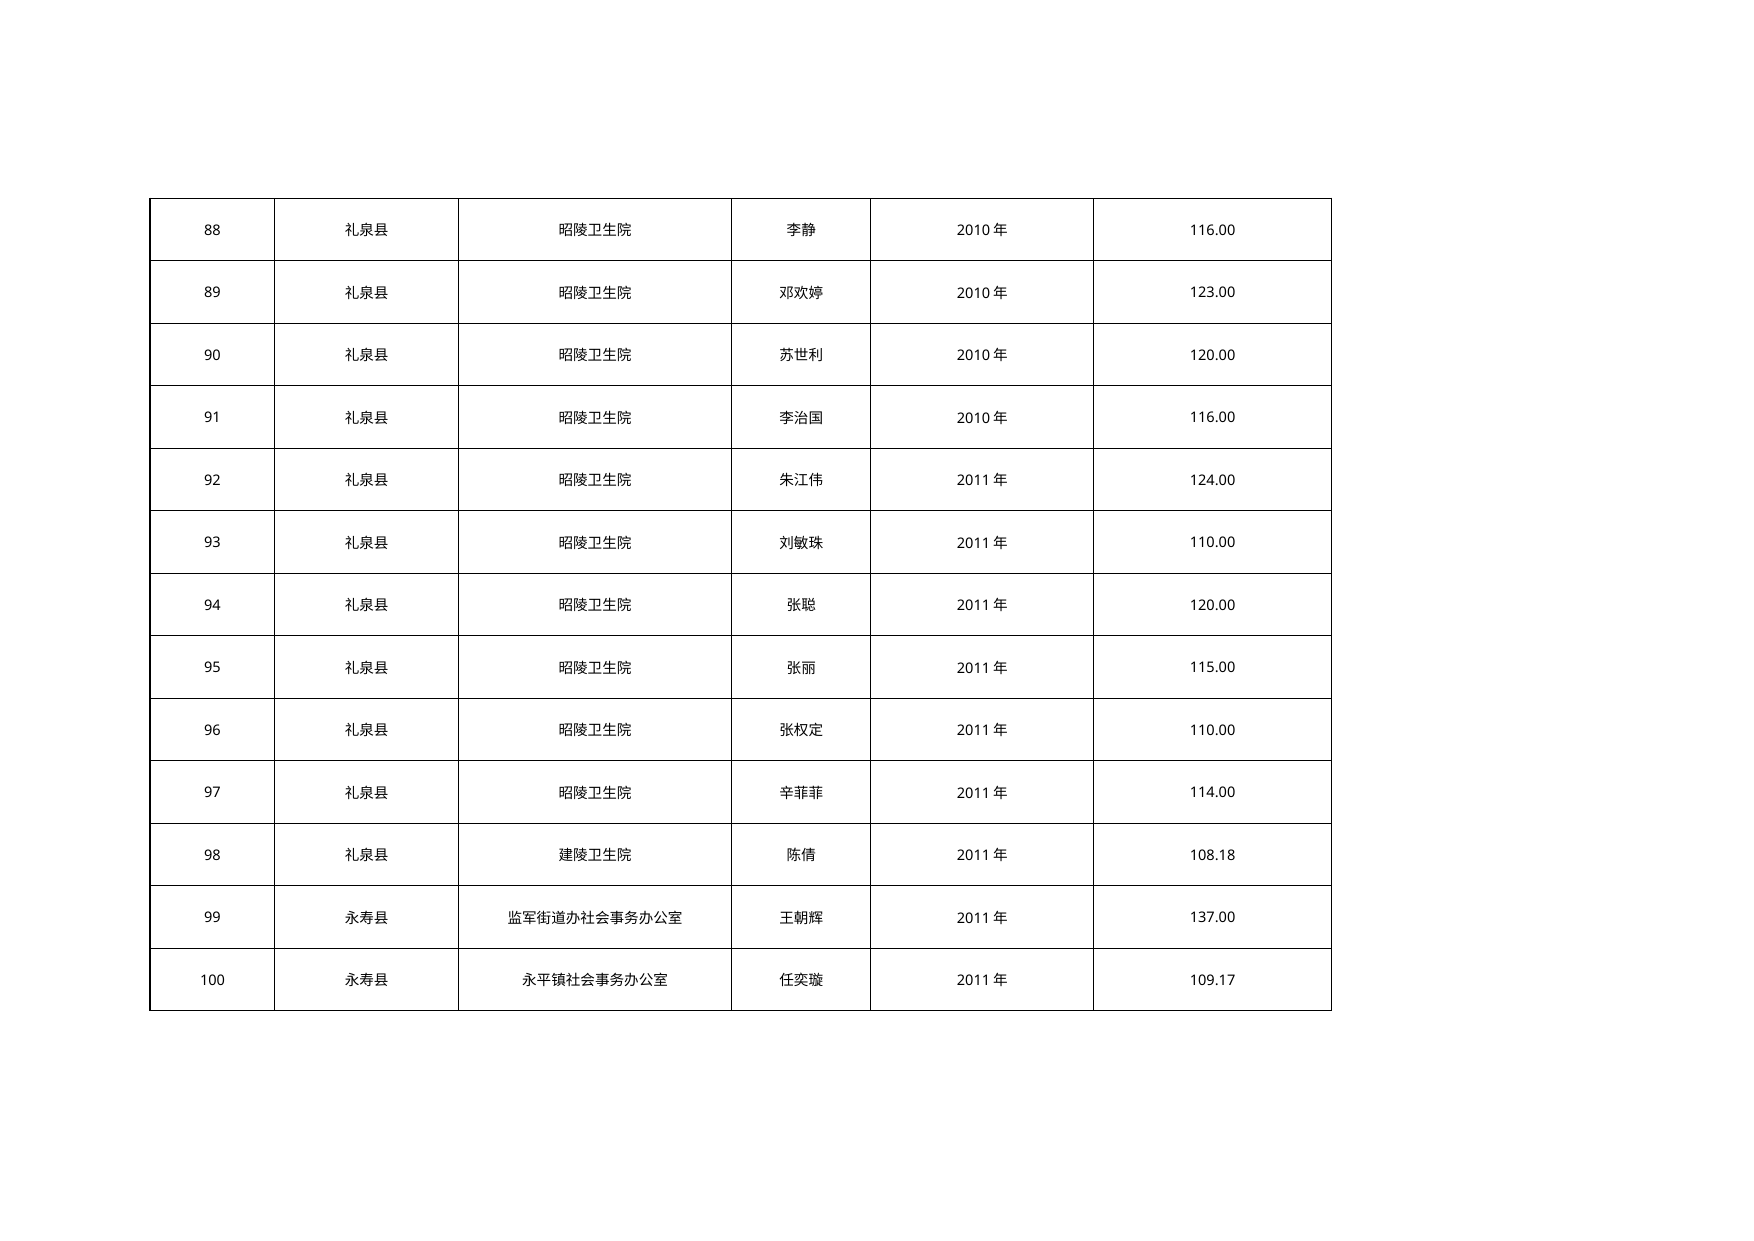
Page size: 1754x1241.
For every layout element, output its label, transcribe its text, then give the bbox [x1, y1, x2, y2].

table_cell 昭陵卫生院 [459, 574, 731, 635]
table_cell 90 [151, 324, 274, 385]
table_cell 礼泉县 [275, 324, 458, 385]
table_cell 2011年 [871, 574, 1093, 635]
table_cell 2011年 [871, 511, 1093, 573]
table_cell 2011年 [871, 886, 1093, 948]
table_cell 礼泉县 [275, 386, 458, 448]
table_cell 昭陵卫生院 [459, 449, 731, 510]
table_cell 2010年 [871, 261, 1093, 323]
table_cell 98 [151, 824, 274, 885]
table_cell 昭陵卫生院 [459, 761, 731, 823]
table_cell 2011年 [871, 761, 1093, 823]
table_cell 2011年 [871, 824, 1093, 885]
table_cell 监军街道办社会事务办公室 [459, 886, 731, 948]
table_cell 92 [151, 449, 274, 510]
table_cell 109.17 [1094, 949, 1331, 1010]
table_cell 99 [151, 886, 274, 948]
table_cell 王朝辉 [732, 886, 870, 948]
table_cell 108.18 [1094, 824, 1331, 885]
table_cell 97 [151, 761, 274, 823]
table_cell 任奕璇 [732, 949, 870, 1010]
table_cell 辛菲菲 [732, 761, 870, 823]
table_cell 刘敏珠 [732, 511, 870, 573]
table_cell 91 [151, 386, 274, 448]
table_cell 邓欢婷 [732, 261, 870, 323]
table_cell 2011年 [871, 636, 1093, 698]
table_cell 120.00 [1094, 574, 1331, 635]
table_cell 2010年 [871, 386, 1093, 448]
table_cell 95 [151, 636, 274, 698]
table_cell 2011年 [871, 949, 1093, 1010]
table_cell 李静 [732, 199, 870, 260]
table_cell 建陵卫生院 [459, 824, 731, 885]
table_cell 93 [151, 511, 274, 573]
table_cell 昭陵卫生院 [459, 261, 731, 323]
table_cell 2010年 [871, 324, 1093, 385]
table_cell 昭陵卫生院 [459, 511, 731, 573]
table_cell 110.00 [1094, 511, 1331, 573]
table_cell 100 [151, 949, 274, 1010]
table_cell 2011年 [871, 449, 1093, 510]
table_cell 礼泉县 [275, 699, 458, 760]
table_cell 张聪 [732, 574, 870, 635]
table_cell 昭陵卫生院 [459, 199, 731, 260]
table_cell 124.00 [1094, 449, 1331, 510]
table_cell 116.00 [1094, 386, 1331, 448]
table_cell 永寿县 [275, 949, 458, 1010]
table_cell 114.00 [1094, 761, 1331, 823]
table_cell 礼泉县 [275, 824, 458, 885]
table_cell 94 [151, 574, 274, 635]
table_cell 88 [151, 199, 274, 260]
table_cell 礼泉县 [275, 574, 458, 635]
table_cell 永寿县 [275, 886, 458, 948]
table_cell 116.00 [1094, 199, 1331, 260]
table_cell 89 [151, 261, 274, 323]
table_cell 礼泉县 [275, 261, 458, 323]
table_cell 96 [151, 699, 274, 760]
table_cell 礼泉县 [275, 449, 458, 510]
table_cell 张权定 [732, 699, 870, 760]
table_cell 昭陵卫生院 [459, 386, 731, 448]
table_cell 礼泉县 [275, 761, 458, 823]
table_cell 120.00 [1094, 324, 1331, 385]
table_cell 昭陵卫生院 [459, 699, 731, 760]
table_cell 2011年 [871, 699, 1093, 760]
table_cell 115.00 [1094, 636, 1331, 698]
table_cell 永平镇社会事务办公室 [459, 949, 731, 1010]
table_cell 2010年 [871, 199, 1093, 260]
table_cell 礼泉县 [275, 511, 458, 573]
table_cell 昭陵卫生院 [459, 636, 731, 698]
table_cell 张丽 [732, 636, 870, 698]
table_cell 110.00 [1094, 699, 1331, 760]
table_cell 137.00 [1094, 886, 1331, 948]
table_cell 昭陵卫生院 [459, 324, 731, 385]
table_cell 123.00 [1094, 261, 1331, 323]
table_cell 苏世利 [732, 324, 870, 385]
table_cell 陈倩 [732, 824, 870, 885]
table_cell 礼泉县 [275, 199, 458, 260]
table_cell 李治国 [732, 386, 870, 448]
table_cell 朱江伟 [732, 449, 870, 510]
table_cell 礼泉县 [275, 636, 458, 698]
